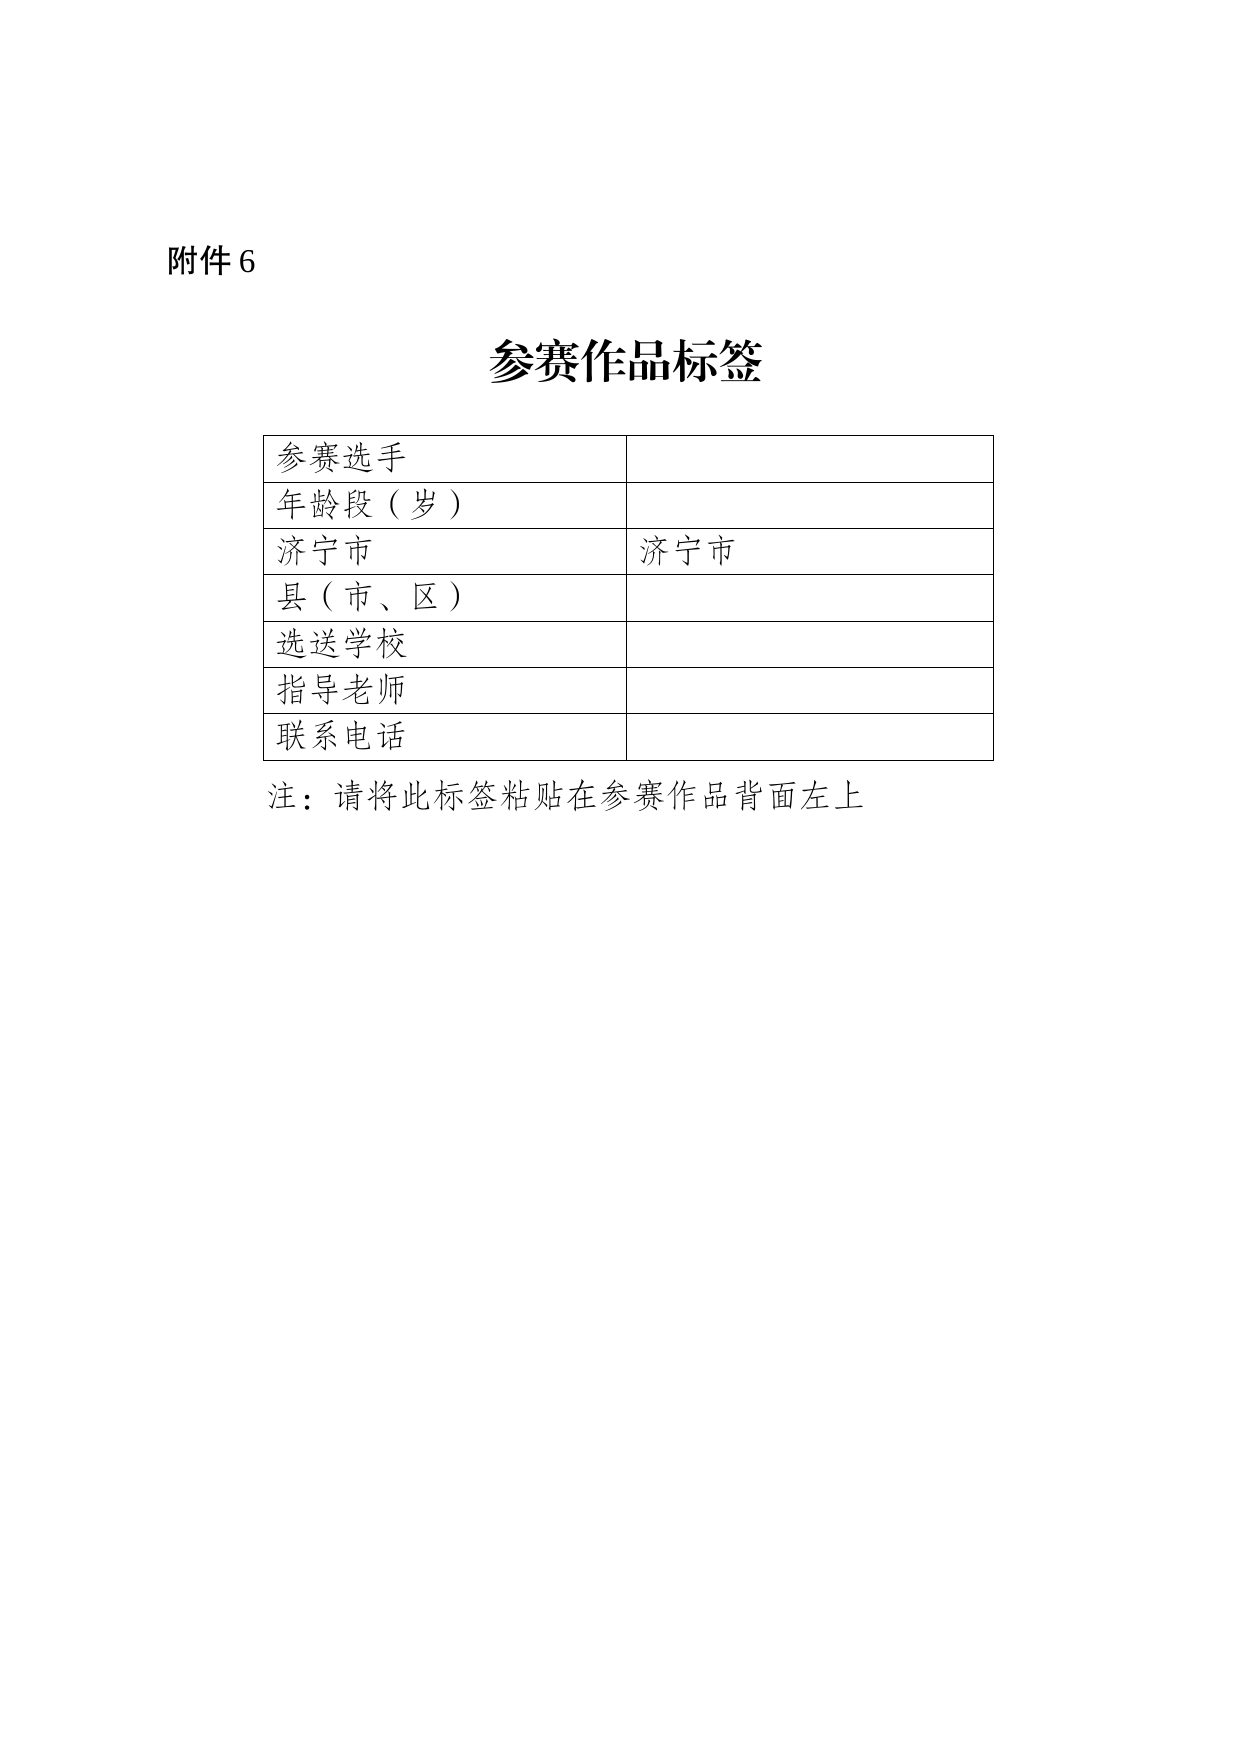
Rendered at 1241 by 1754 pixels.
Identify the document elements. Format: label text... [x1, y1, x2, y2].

table_cell [627, 714, 993, 760]
table_cell [627, 622, 993, 667]
table_cell 指导老师 [264, 668, 626, 713]
table_cell 济宁市 [264, 529, 626, 574]
table_header 参赛选手 [264, 436, 626, 482]
table_cell [627, 575, 993, 621]
table_cell 选送学校 [264, 622, 626, 667]
text 注：请将此标签粘贴在参赛作品背面左上 [165, 761, 1053, 819]
table_cell [627, 483, 993, 528]
table_cell 联系电话 [264, 714, 626, 760]
table_cell [627, 668, 993, 713]
table_header [627, 436, 993, 482]
table_cell 济宁市 [627, 529, 993, 574]
text 参赛作品标签 [165, 329, 1087, 390]
table_cell 年龄段（岁） [264, 483, 626, 528]
text 附件6 [165, 226, 1087, 284]
table_cell 县（市、区） [264, 575, 626, 621]
